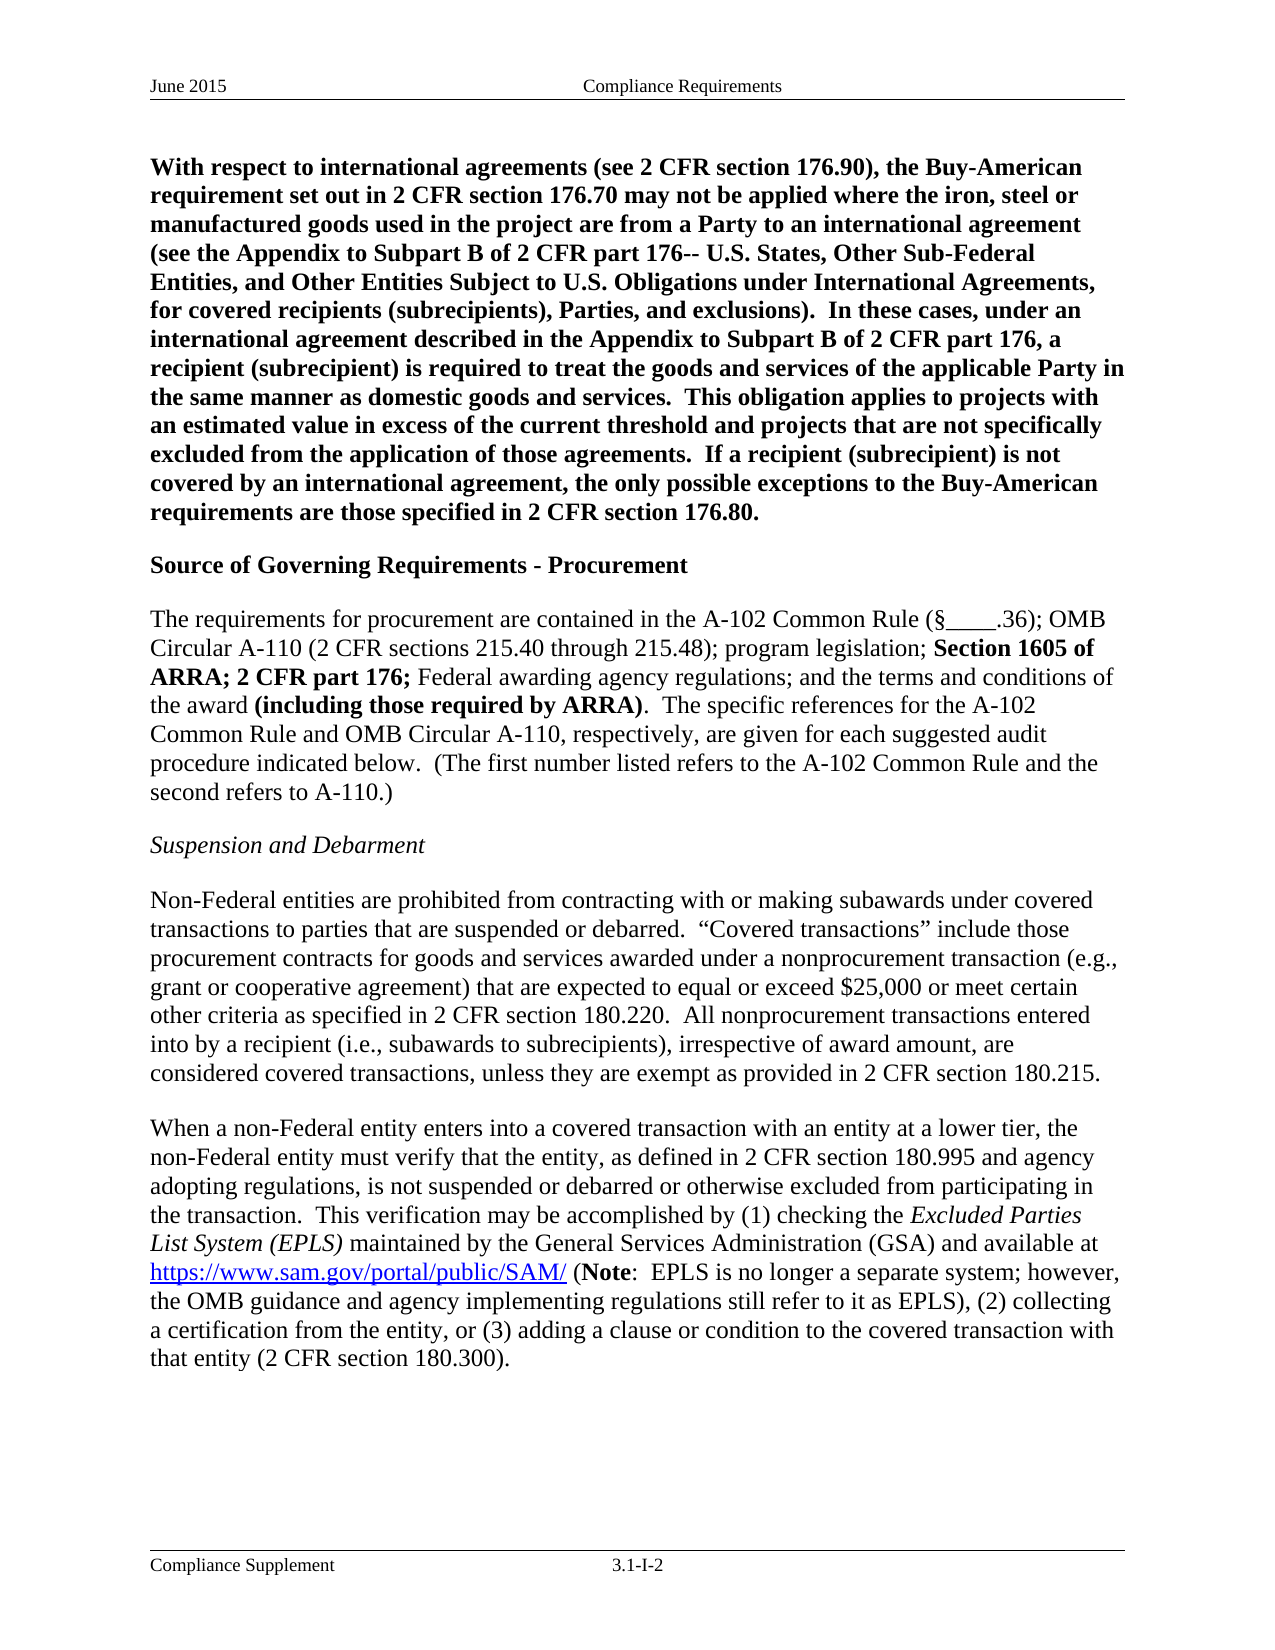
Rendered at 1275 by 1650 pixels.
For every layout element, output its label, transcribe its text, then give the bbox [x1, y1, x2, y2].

text When a non-Federal entity enters into a covered transaction with an entity at a lower tier, the non-Federal entity must verify that the entity, as defined in 2 CFR section 180.995 and agency adopting regulations, is not suspended or debarred or otherwise excluded from participating in the transaction. This verification may be accomplished by (1) checking the Excluded Parties List System (EPLS) maintained by the General Services Administration (GSA) and available at https://www.sam.gov/portal/public/SAM/ (Note: EPLS is no longer a separate system; however, the OMB guidance and agency implementing regulations still refer to it as EPLS), (2) collecting a certification from the entity, or (3) adding a clause or condition to the covered transaction with that entity (2 CFR section 180.300). [150, 1113, 1125, 1371]
text Suspension and Debarment [150, 829, 1125, 859]
text The requirements for procurement are contained in the A-102 Common Rule (§____.36); OMB Circular A-110 (2 CFR sections 215.40 through 215.48); program legislation; Section 1605 of ARRA; 2 CFR part 176; Federal awarding agency regulations; and the terms and conditions of the award (including those required by ARRA). The specific references for the A-102 Common Rule and OMB Circular A-110, respectively, are given for each suggested audit procedure indicated below. (The first number listed refers to the A-102 Common Rule and the second refers to A-110.) [150, 602, 1125, 805]
text With respect to international agreements (see 2 CFR section 176.90), the Buy-American requirement set out in 2 CFR section 176.70 may not be applied where the iron, steel or manufactured goods used in the project are from a Party to an international agreement (see the Appendix to Subpart B of 2 CFR part 176-- U.S. States, Other Sub-Federal Entities, and Other Entities Subject to U.S. Obligations under International Agreements, for covered recipients (subrecipients), Parties, and exclusions). In these cases, under an international agreement described in the Appendix to Subpart B of 2 CFR part 176, a recipient (subrecipient) is required to treat the goods and services of the applicable Party in the same manner as domestic goods and services. This obligation applies to projects with an estimated value in excess of the current threshold and projects that are not specifically excluded from the application of those agreements. If a recipient (subrecipient) is not covered by an international agreement, the only possible exceptions to the Buy-American requirements are those specified in 2 CFR section 176.80. [150, 152, 1125, 525]
text Non-Federal entities are prohibited from contracting with or making subawards under covered transactions to parties that are suspended or debarred. “Covered transactions” include those procurement contracts for goods and services awarded under a nonprocurement transaction (e.g., grant or cooperative agreement) that are expected to equal or exceed $25,000 or meet certain other criteria as specified in 2 CFR section 180.220. All nonprocurement transactions entered into by a recipient (i.e., subawards to subrecipients), irrespective of award amount, are considered covered transactions, unless they are exempt as provided in 2 CFR section 180.215. [150, 886, 1125, 1087]
text Source of Governing Requirements - Procurement [150, 549, 1125, 579]
